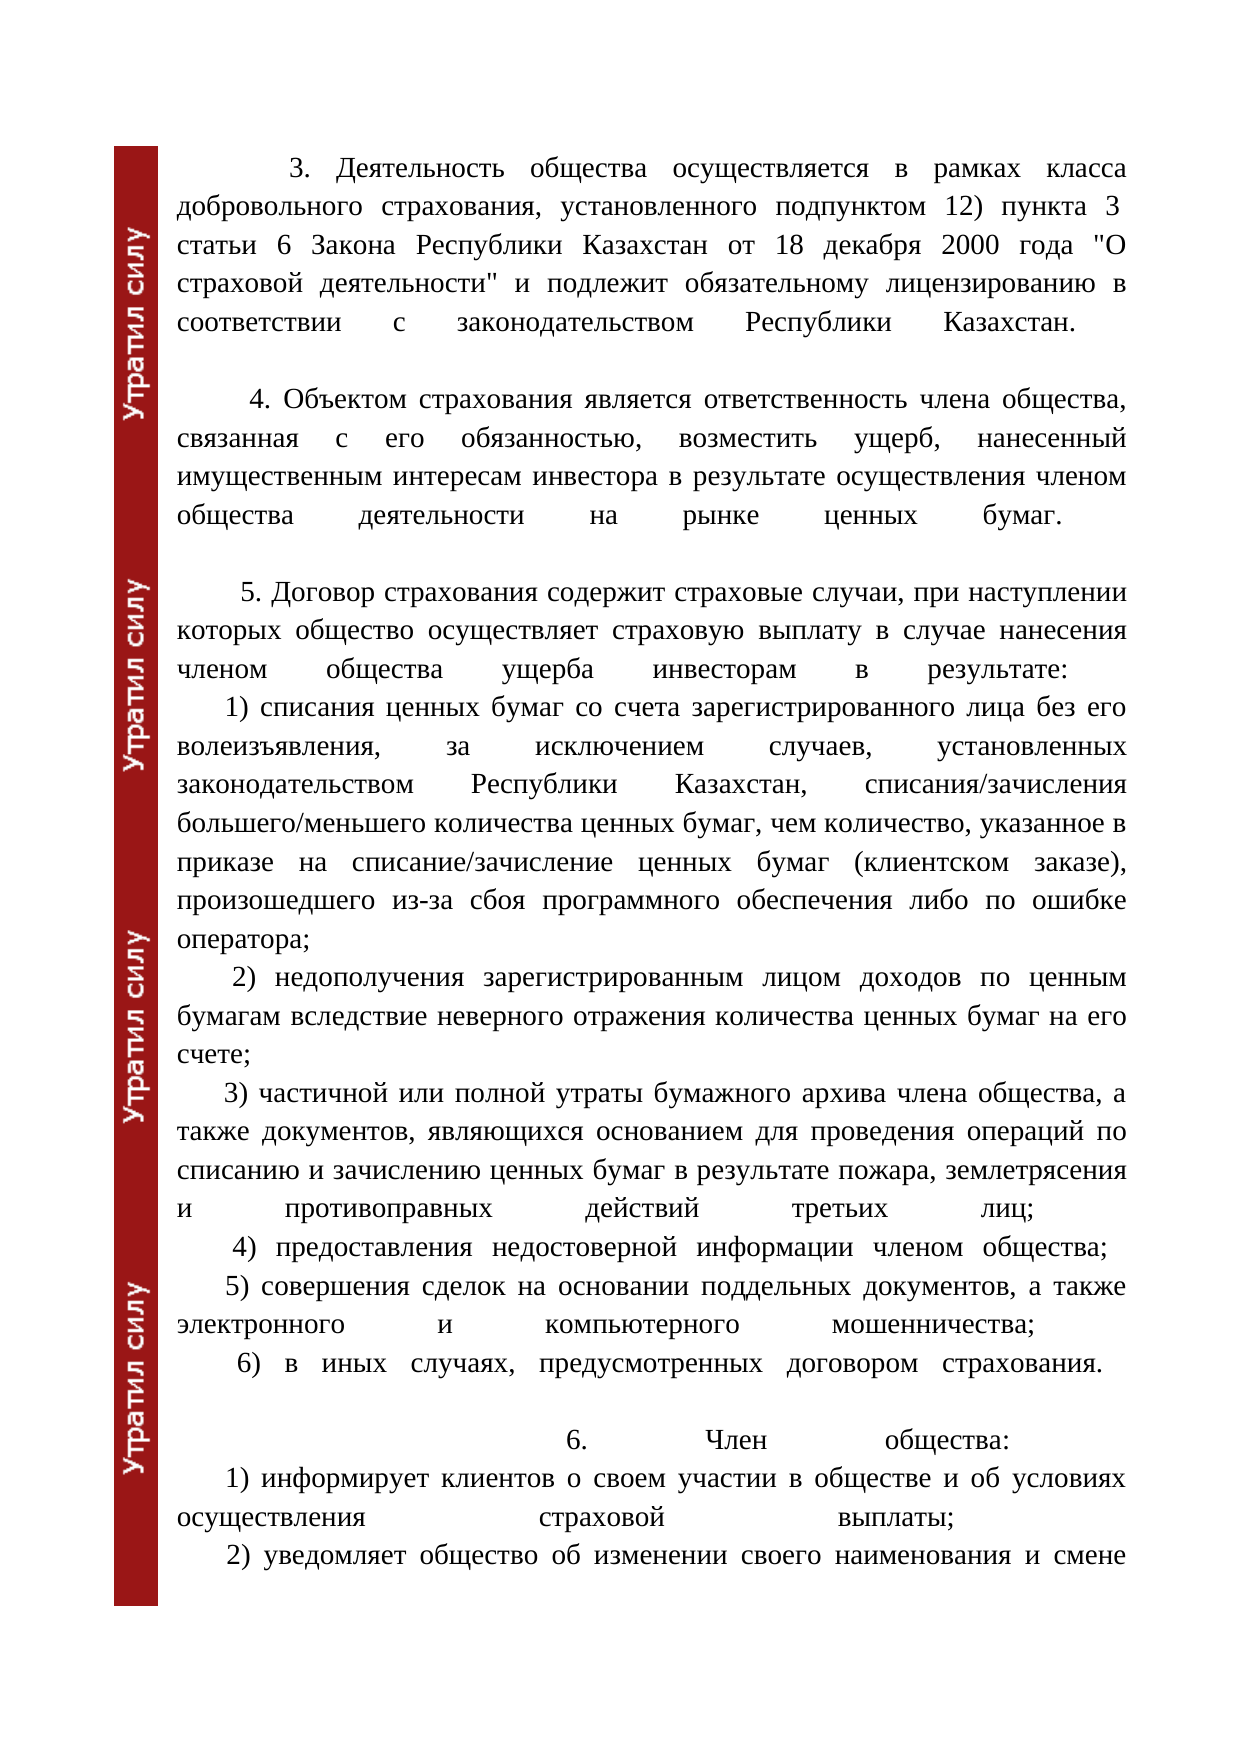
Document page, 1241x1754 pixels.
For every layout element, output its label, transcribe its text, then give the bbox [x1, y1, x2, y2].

picture [114, 376, 158, 381]
text 3. Деятельность общества осуществляется в рамках класса добровольного страхования, установленного подпунктом 12) пункта 3 статьи 6 Закона Республики Казахстан от 18 декабря 2000 года "О страховой деятельности" и подлежит обязательному лицензированию в соответствии с законодательством Республики Казахстан. [112, 150, 1128, 376]
text 4. Объектом страхования является ответственность члена общества, связанная с его обязанностью, возместить ущерб, нанесенный имущественным интересам инвестора в результате осуществления членом общества деятельности на рынке ценных бумаг. [112, 381, 1128, 569]
picture [114, 1571, 158, 1606]
text 5. Договор страхования содержит страховые случаи, при наступлении которых общество осуществляет страховую выплату в случае нанесения членом общества ущерба инвесторам в результате: 1) списания ценных бумаг со счета зарегистрированного лица без его волеизъявления, за исключением случаев, установленных законодательством Республики Казахстан, списания/зачисления большего/меньшего количества ценных бумаг, чем количество, указанное в приказе на списание/зачисление ценных бумаг (клиентском заказе), произошедшего из-за сбоя программного обеспечения либо по ошибке оператора; 2) недополучения зарегистрированным лицом доходов по ценным бумагам вследствие неверного отражения количества ценных бумаг на его счете; 3) частичной или полной утраты бумажного архива члена общества, а также документов, являющихся основанием для проведения операций по списанию и зачислению ценных бумаг в результате пожара, землетрясения и противоправных действий третьих лиц; 4) предоставления недостоверной информации членом общества; 5) совершения сделок на основании поддельных документов, а также электронного и компьютерного мошенничества; 6) в иных случаях, предусмотренных договором страхования. [112, 574, 1128, 1417]
picture [114, 1417, 158, 1422]
picture [114, 146, 158, 150]
picture [114, 569, 158, 574]
